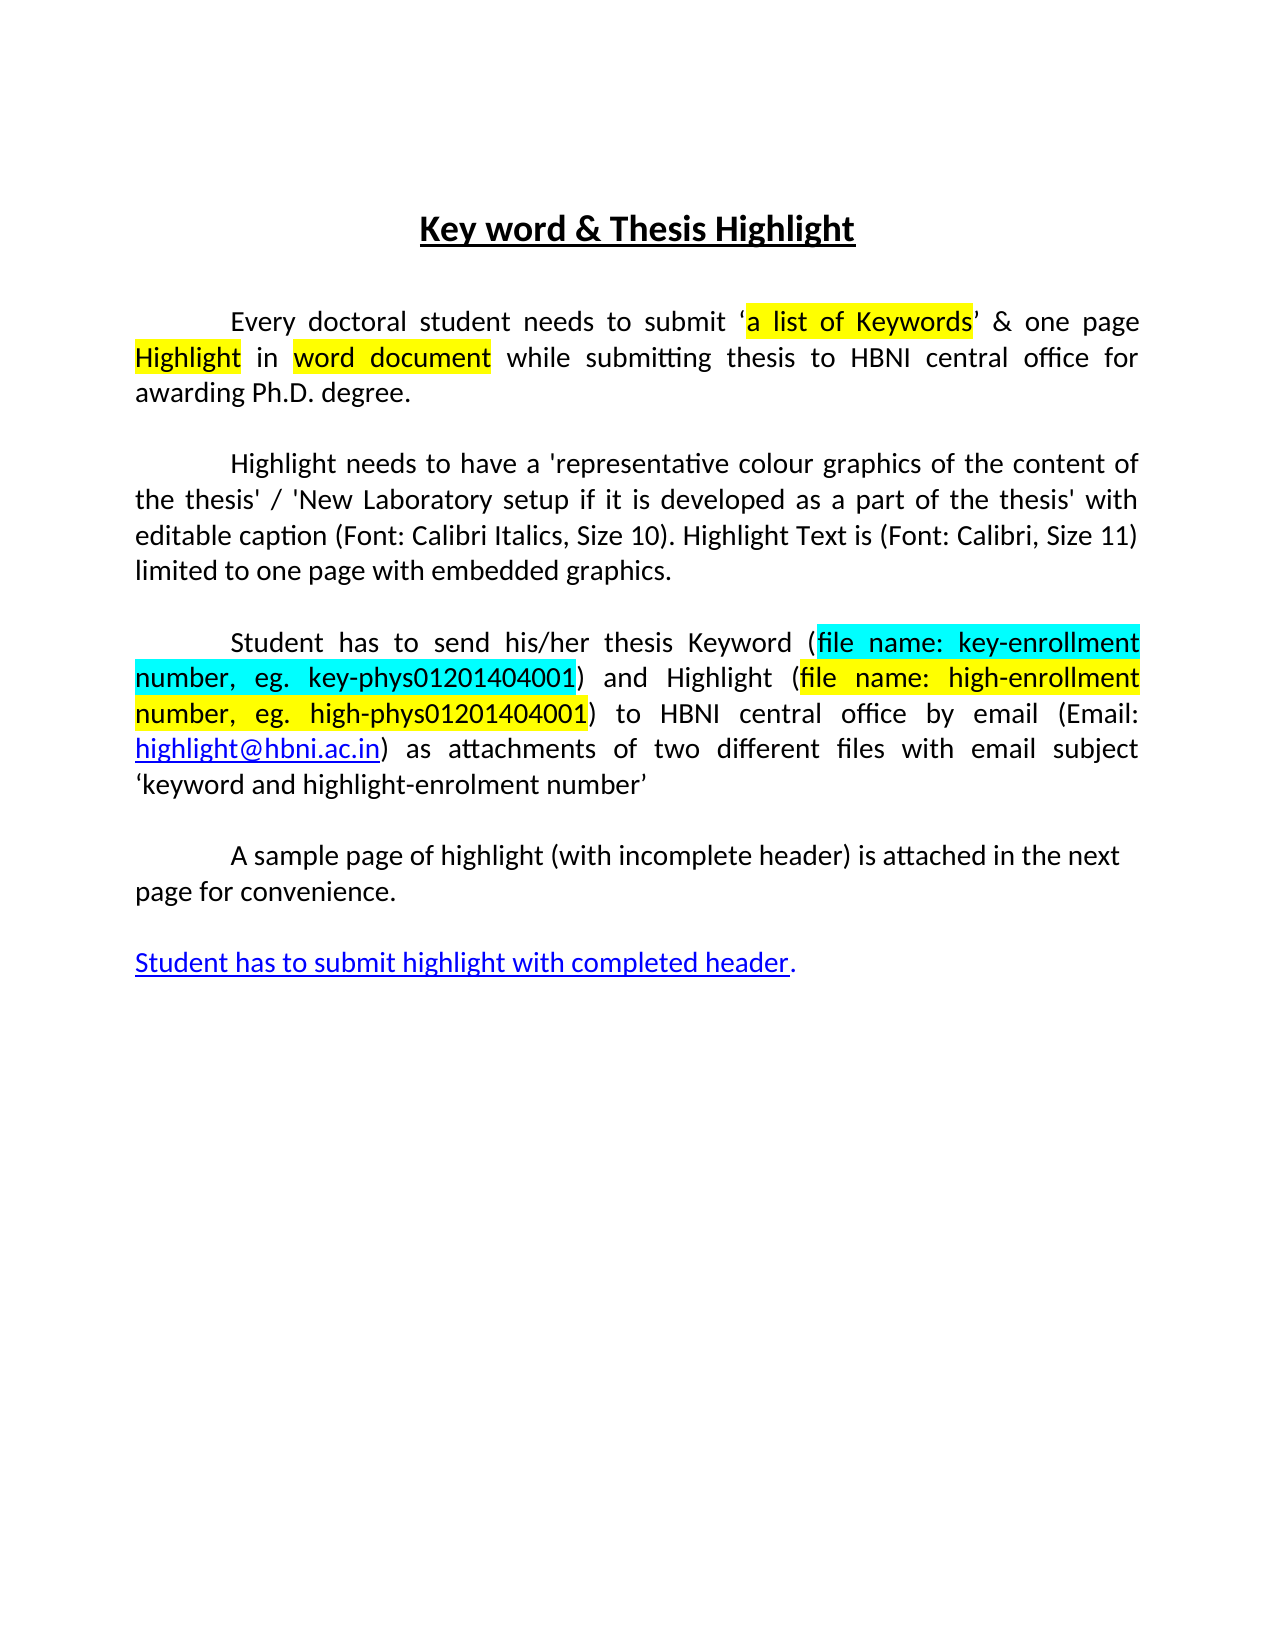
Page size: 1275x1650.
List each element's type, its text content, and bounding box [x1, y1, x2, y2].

text Key word & Thesis Highlight [135, 205, 1140, 251]
text Highlight needs to have a 'representative colour graphics of the content of the thesis' / 'New Laboratory setup if it is developed as a part of the thesis' with editable caption (Font: Calibri Italics, Size 10). Highlight Text is (Font: Calibri, Size 11) limited to one page with embedded graphics. [135, 446, 1140, 588]
text Student has to send his/her thesis Keyword (file name: key-enrollment number, eg. key-phys01201404001) and Highlight (file name: high-enrollment number, eg. high-phys01201404001) to HBNI central office by email (Email: highlight@hbni.ac.in) as attachments of two different files with email subject ‘keyword and highlight-enrolment number’ [135, 624, 1140, 802]
text Student has to submit highlight with completed header. [135, 944, 1140, 980]
text Every doctoral student needs to submit ‘a list of Keywords’ & one page Highlight in word document while submitting thesis to HBNI central office for awarding Ph.D. degree. [135, 303, 1140, 410]
text A sample page of highlight (with incomplete header) is attached in the next page for convenience. [135, 837, 1140, 909]
